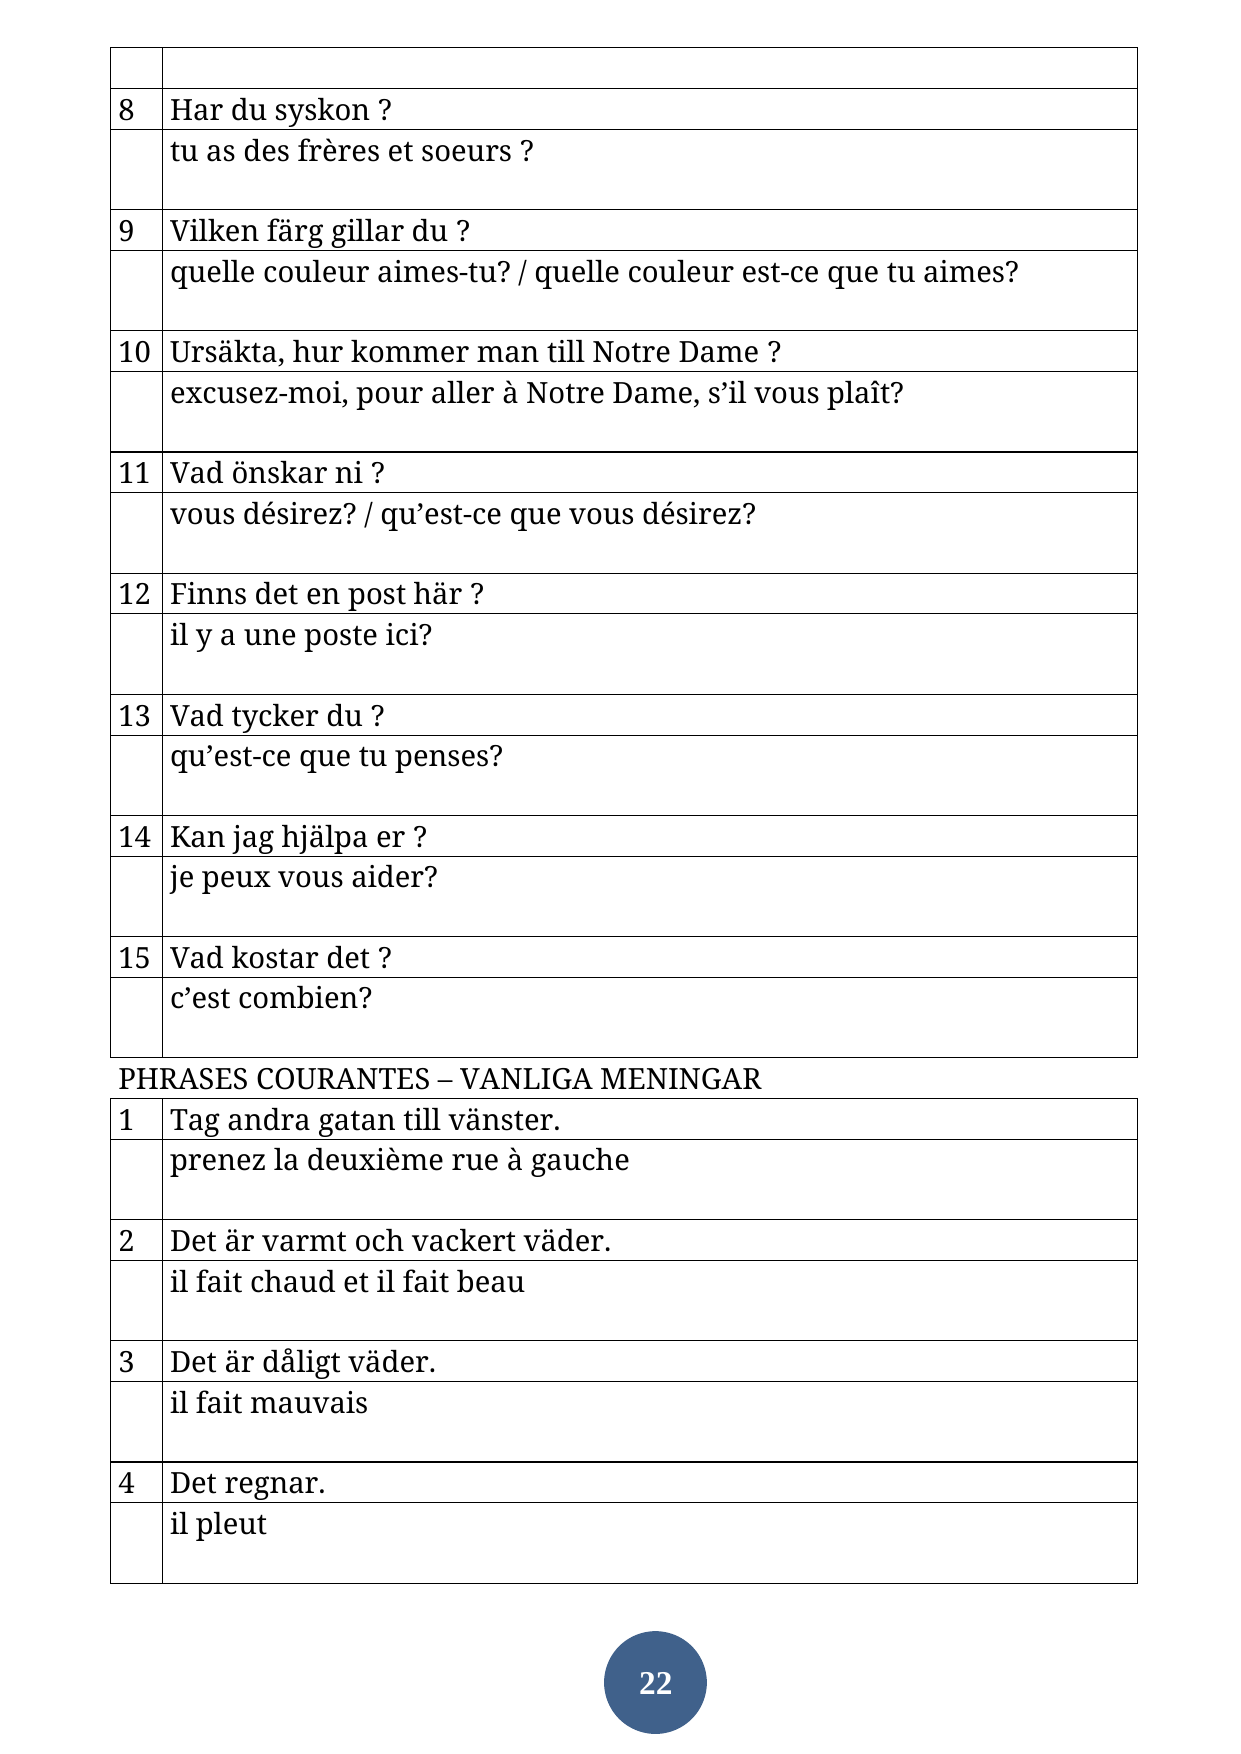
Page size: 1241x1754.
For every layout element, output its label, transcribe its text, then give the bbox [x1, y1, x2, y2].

table_header Tag andra gatan till vänster. [163, 1099, 1137, 1139]
table_cell 9 [111, 210, 162, 250]
table_cell Vad önskar ni ? [163, 453, 1137, 492]
table_cell 3 [111, 1341, 162, 1381]
table_cell [111, 978, 162, 1057]
table_cell qu’est-ce que tu penses? [163, 736, 1137, 815]
table_cell Kan jag hjälpa er ? [163, 816, 1137, 856]
table_cell 11 [111, 453, 162, 492]
table_cell Finns det en post här ? [163, 574, 1137, 613]
table_cell excusez-moi, pour aller à Notre Dame, s’il vous plaît? [163, 372, 1137, 451]
table_header 1 [111, 1099, 162, 1139]
table_cell vous désirez? / qu’est-ce que vous désirez? [163, 493, 1137, 573]
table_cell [163, 48, 1137, 88]
table_cell [111, 1382, 162, 1461]
table_cell 8 [111, 89, 162, 129]
table_cell Vilken färg gillar du ? [163, 210, 1137, 250]
table_cell [111, 372, 162, 451]
table_cell il fait mauvais [163, 1382, 1137, 1461]
table_cell [111, 1261, 162, 1340]
table_cell il y a une poste ici? [163, 614, 1137, 694]
table_cell il pleut [163, 1503, 1137, 1582]
table_cell 10 [111, 331, 162, 371]
table_cell [111, 614, 162, 694]
table_cell [111, 493, 162, 573]
table_cell quelle couleur aimes-tu? / quelle couleur est-ce que tu aimes? [163, 251, 1137, 330]
table_cell Vad kostar det ? [163, 937, 1137, 977]
table_cell 4 [111, 1463, 162, 1502]
table_cell Det är varmt och vackert väder. [163, 1220, 1137, 1260]
table_cell 13 [111, 695, 162, 734]
table_cell il fait chaud et il fait beau [163, 1261, 1137, 1340]
table_cell Har du syskon ? [163, 89, 1137, 129]
table_cell [111, 736, 162, 815]
table_cell tu as des frères et soeurs ? [163, 130, 1137, 209]
table_cell Det regnar. [163, 1463, 1137, 1502]
table_cell 14 [111, 816, 162, 856]
table_cell Ursäkta, hur kommer man till Notre Dame ? [163, 331, 1137, 371]
table_cell [111, 251, 162, 330]
table_cell Det är dåligt väder. [163, 1341, 1137, 1381]
table_cell prenez la deuxième rue à gauche [163, 1140, 1137, 1219]
table_cell 2 [111, 1220, 162, 1260]
table_cell [111, 1140, 162, 1219]
table_cell [111, 48, 162, 88]
table_cell [111, 130, 162, 209]
text PHRASES COURANTES – VANLIGA MENINGAR [118, 1058, 1193, 1098]
table_cell 15 [111, 937, 162, 977]
table_cell [111, 1503, 162, 1582]
table_cell Vad tycker du ? [163, 695, 1137, 734]
table_cell 12 [111, 574, 162, 613]
table_cell je peux vous aider? [163, 857, 1137, 936]
table_cell c’est combien? [163, 978, 1137, 1057]
table_cell [111, 857, 162, 936]
